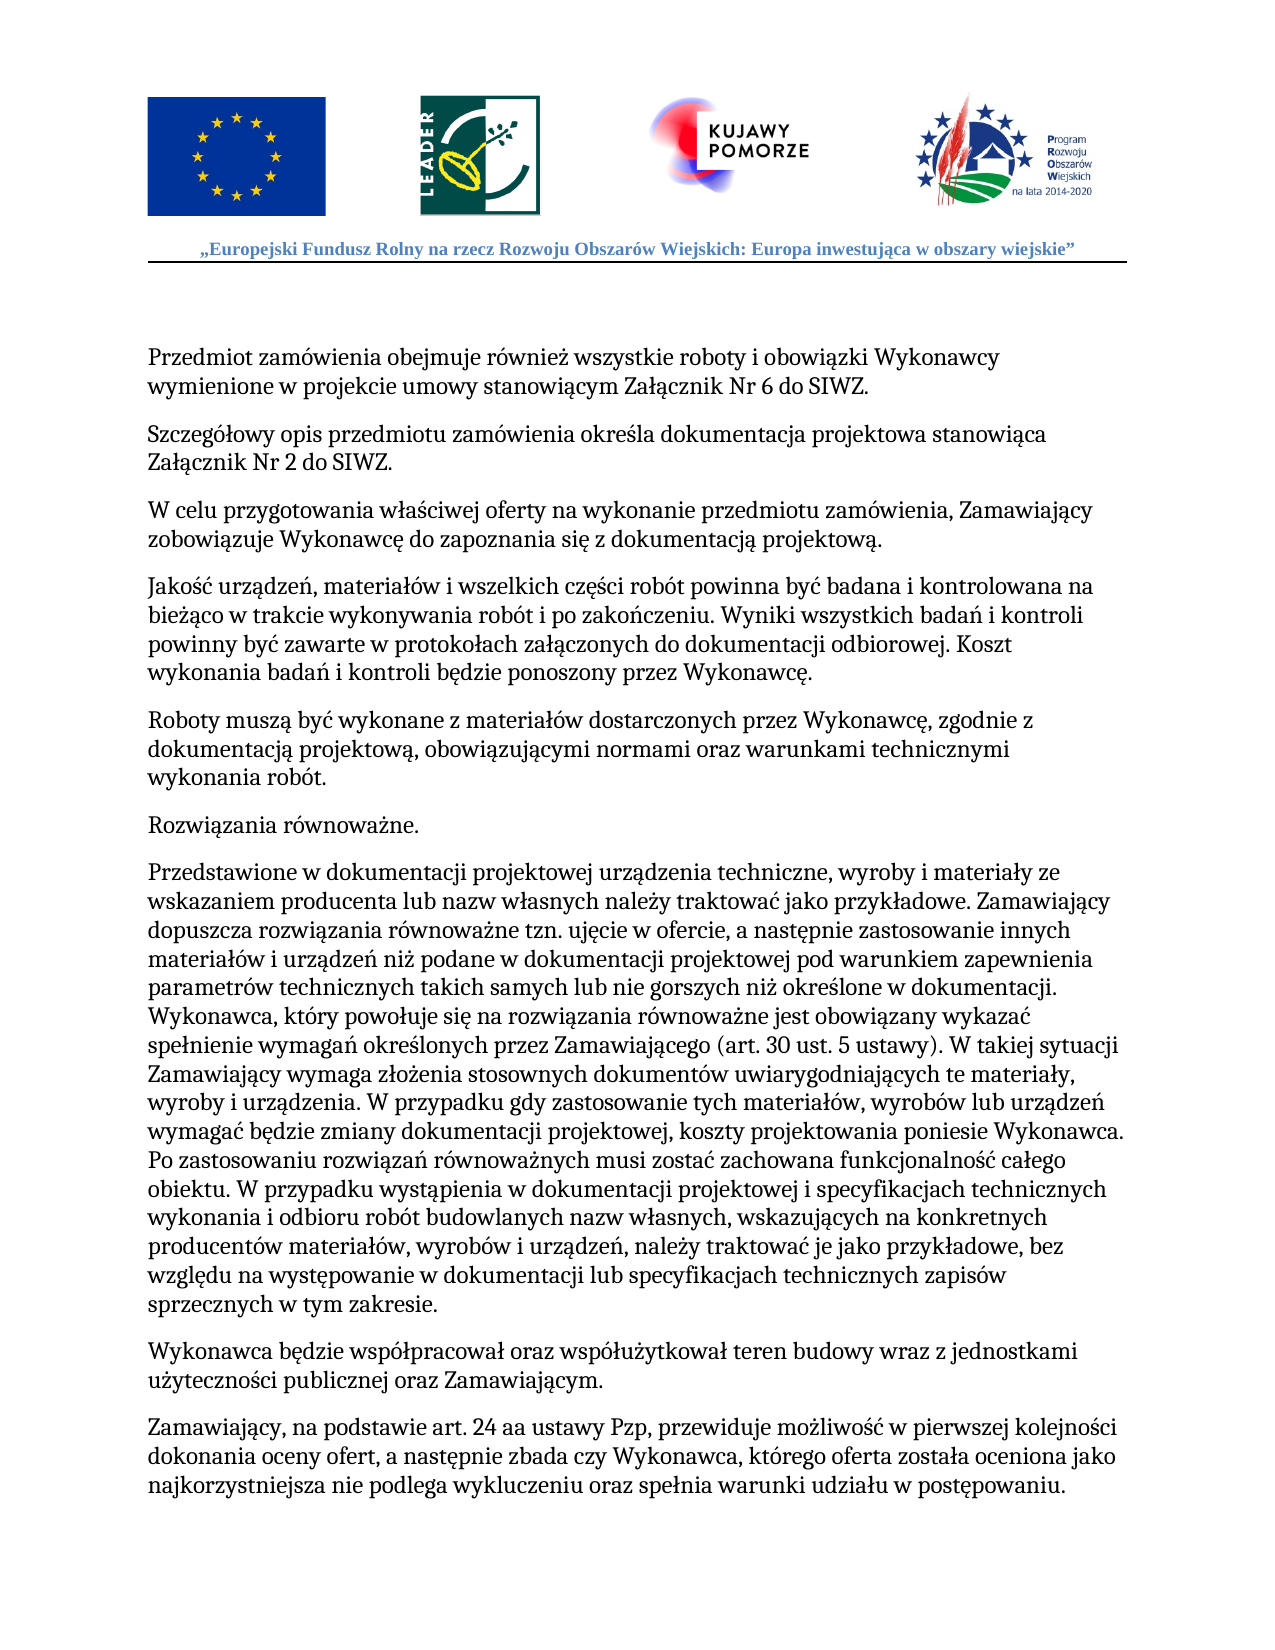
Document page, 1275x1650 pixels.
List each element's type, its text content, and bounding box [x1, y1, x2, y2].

text Roboty muszą być wykonane z materiałów dostarczonych przez Wykonawcę, zgodnie z dokumentacją projektową, obowiązującymi normami oraz warunkami technicznymi wykonania robót. [148, 706, 1127, 792]
text Szczegółowy opis przedmiotu zamówienia określa dokumentacja projektowa stanowiąca Załącznik Nr 2 do SIWZ. [148, 419, 1127, 477]
picture [593, 73, 877, 216]
text Jakość urządzeń, materiałów i wszelkich części robót powinna być badana i kontrolowana na bieżąco w trakcie wykonywania robót i po zakończeniu. Wyniki wszystkich badań i kontroli powinny być zawarte w protokołach załączonych do dokumentacji odbiorowej. Koszt wykonania badań i kontroli będzie ponoszony przez Wykonawcę. [148, 572, 1127, 687]
text Zamawiający, na podstawie art. 24 aa ustawy Pzp, przewiduje możliwość w pierwszej kolejności dokonania oceny ofert, a następnie zbada czy Wykonawca, którego oferta została oceniona jako najkorzystniejsza nie podlega wykluczeniu oraz spełnia warunki udziału w postępowaniu. [148, 1413, 1127, 1499]
picture [419, 95, 542, 216]
text Przedmiot zamówienia obejmuje również wszystkie roboty i obowiązki Wykonawcy wymienione w projekcie umowy stanowiącym Załącznik Nr 6 do SIWZ. [148, 343, 1127, 401]
picture [147, 97, 326, 216]
text Przedstawione w dokumentacji projektowej urządzenia techniczne, wyroby i materiały ze wskazaniem producenta lub nazw własnych należy traktować jako przykładowe. Zamawiający dopuszcza rozwiązania równoważne tzn. ujęcie w ofercie, a następnie zastosowanie innych materiałów i urządzeń niż podane w dokumentacji projektowej pod warunkiem zapewnienia parametrów technicznych takich samych lub nie gorszych niż określone w dokumentacji. Wykonawca, który powołuje się na rozwiązania równoważne jest obowiązany wykazać spełnienie wymagań określonych przez Zamawiającego (art. 30 ust. 5 ustawy). W takiej sytuacji Zamawiający wymaga złożenia stosownych dokumentów uwiarygodniających te materiały, wyroby i urządzenia. W przypadku gdy zastosowanie tych materiałów, wyrobów lub urządzeń wymagać będzie zmiany dokumentacji projektowej, koszty projektowania poniesie Wykonawca. Po zastosowaniu rozwiązań równoważnych musi zostać zachowana funkcjonalność całego obiektu. W przypadku wystąpienia w dokumentacji projektowej i specyfikacjach technicznych wykonania i odbioru robót budowlanych nazw własnych, wskazujących na konkretnych producentów materiałów, wyrobów i urządzeń, należy traktować je jako przykładowe, bez względu na występowanie w dokumentacji lub specyfikacjach technicznych zapisów sprzecznych w tym zakresie. [148, 858, 1127, 1318]
text Rozwiązania równoważne. [148, 811, 1127, 839]
text W celu przygotowania właściwej oferty na wykonanie przedmiotu zamówienia, Zamawiający zobowiązuje Wykonawcę do zapoznania się z dokumentacją projektową. [148, 496, 1127, 553]
text Wykonawca będzie współpracował oraz współużytkował teren budowy wraz z jednostkami użyteczności publicznej oraz Zamawiającym. [148, 1337, 1127, 1394]
picture [907, 86, 1106, 216]
